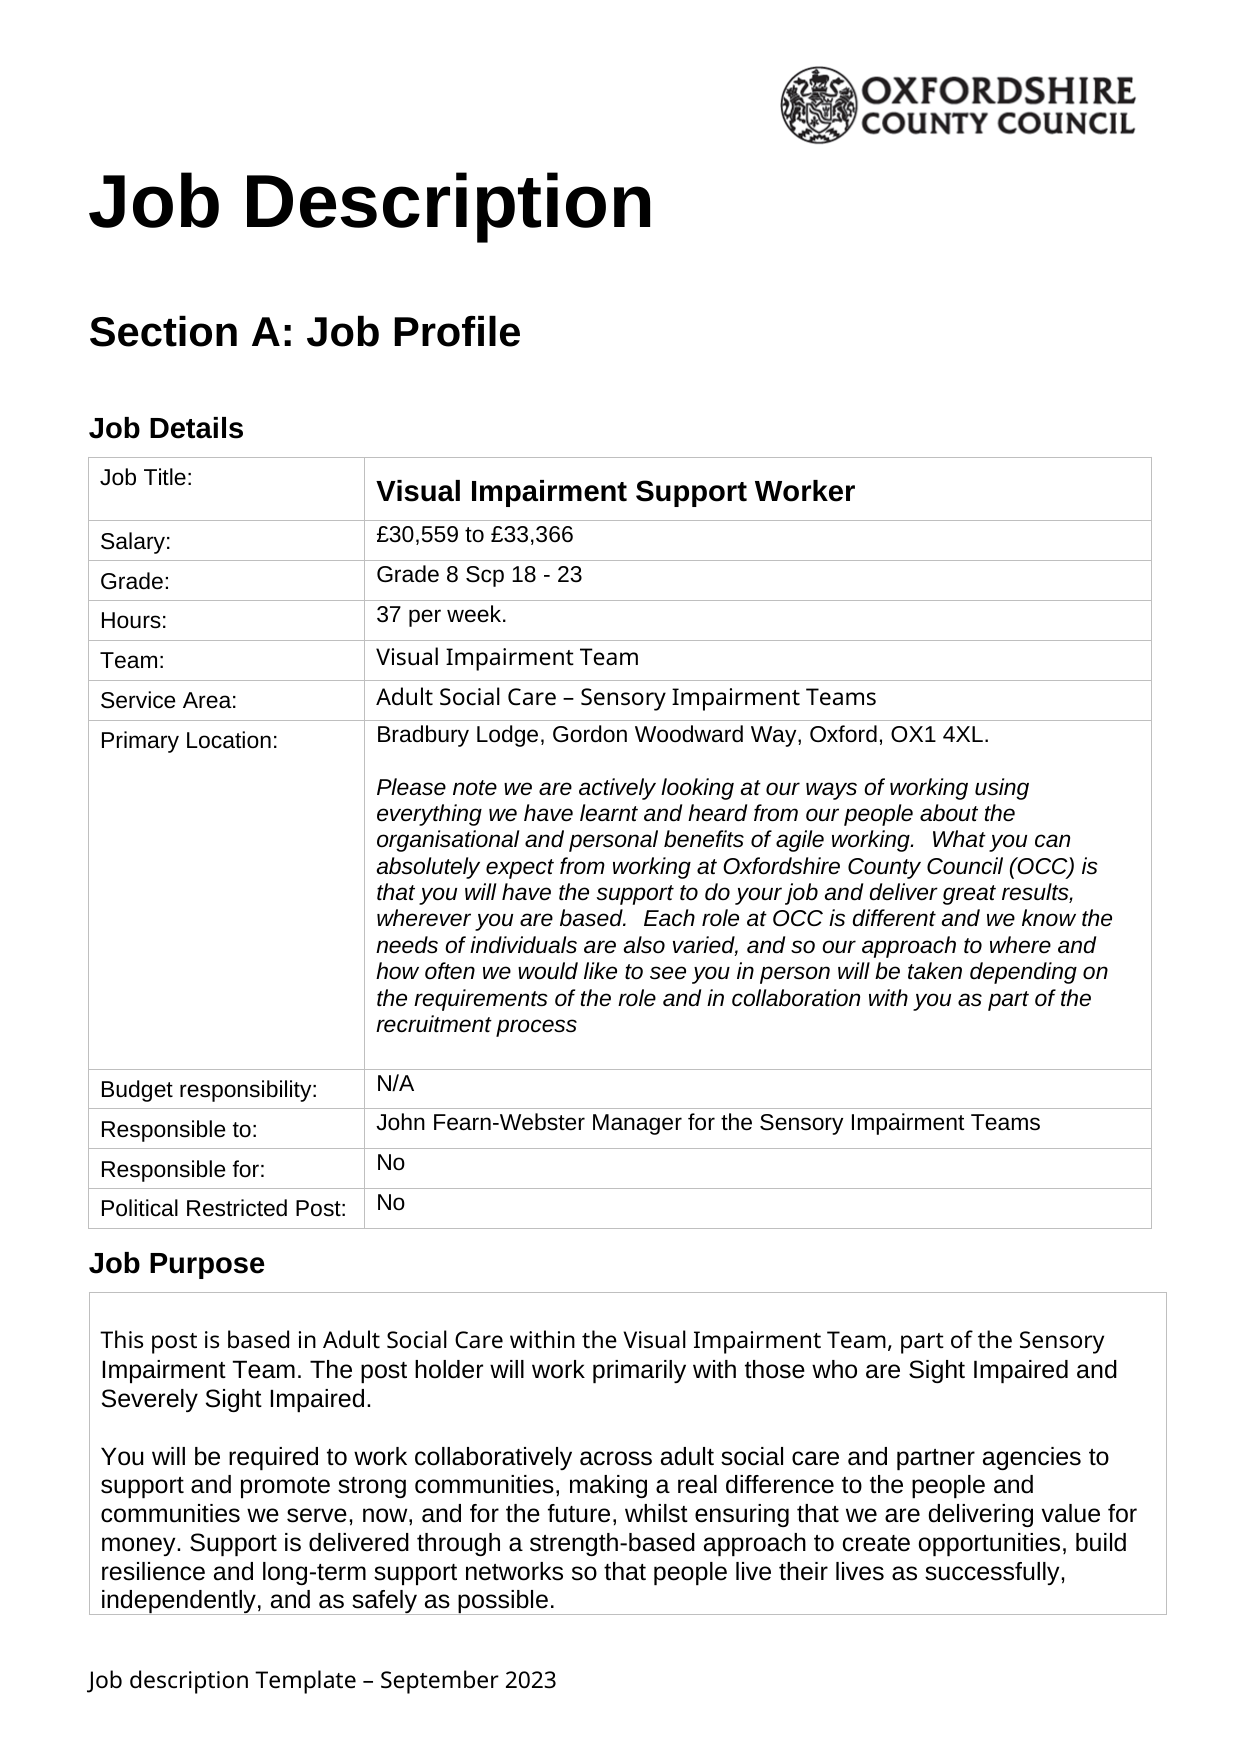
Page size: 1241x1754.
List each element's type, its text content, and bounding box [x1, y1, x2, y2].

table_cell Visual Impairment Team [365, 641, 1151, 680]
table_cell Team: [89, 641, 364, 680]
table_cell Hours: [89, 601, 364, 640]
table_cell N/A [365, 1070, 1151, 1108]
table_cell £30,559 to £33,366 [365, 521, 1151, 560]
table_header Visual Impairment Support Worker [365, 458, 1151, 520]
table_cell Budget responsibility: [89, 1070, 364, 1108]
table_cell Political Restricted Post: [89, 1189, 364, 1228]
table_cell Bradbury Lodge, Gordon Woodward Way, Oxford, OX1 4XL. Please note we are actively looking at our ways of working using everything we have learnt and heard from our people about the organisational and personal benefits of agile working. What you can absolutely expect from working at Oxfordshire County Council (OCC) is that you will have the support to do your job and deliver great results, wherever you are based. Each role at OCC is different and we know the needs of individuals are also varied, and so our approach to where and how often we would like to see you in person will be taken depending on the requirements of the role and in collaboration with you as part of the recruitment process [365, 721, 1151, 1068]
table_cell Responsible to: [89, 1109, 364, 1148]
table_cell No [365, 1189, 1151, 1228]
subtitle Job Purpose [89, 1246, 1152, 1279]
picture [776, 59, 1152, 157]
table_cell Grade 8 Scp 18 - 23 [365, 561, 1151, 600]
table_header Job Title: [89, 458, 364, 520]
table_cell No [365, 1149, 1151, 1188]
table_cell Primary Location: [89, 721, 364, 1068]
text Job Description [89, 157, 1152, 243]
subtitle Section A: Job Profile [89, 307, 1152, 355]
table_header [90, 1293, 1166, 1614]
table_cell Responsible for: [89, 1149, 364, 1188]
table_cell John Fearn-Webster Manager for the Sensory Impairment Teams [365, 1109, 1151, 1148]
table_cell 37 per week. [365, 601, 1151, 640]
table_cell Service Area: [89, 681, 364, 720]
subtitle Job Details [89, 411, 1152, 444]
table_cell Grade: [89, 561, 364, 600]
table_cell Adult Social Care – Sensory Impairment Teams [365, 681, 1151, 720]
table_cell Salary: [89, 521, 364, 560]
